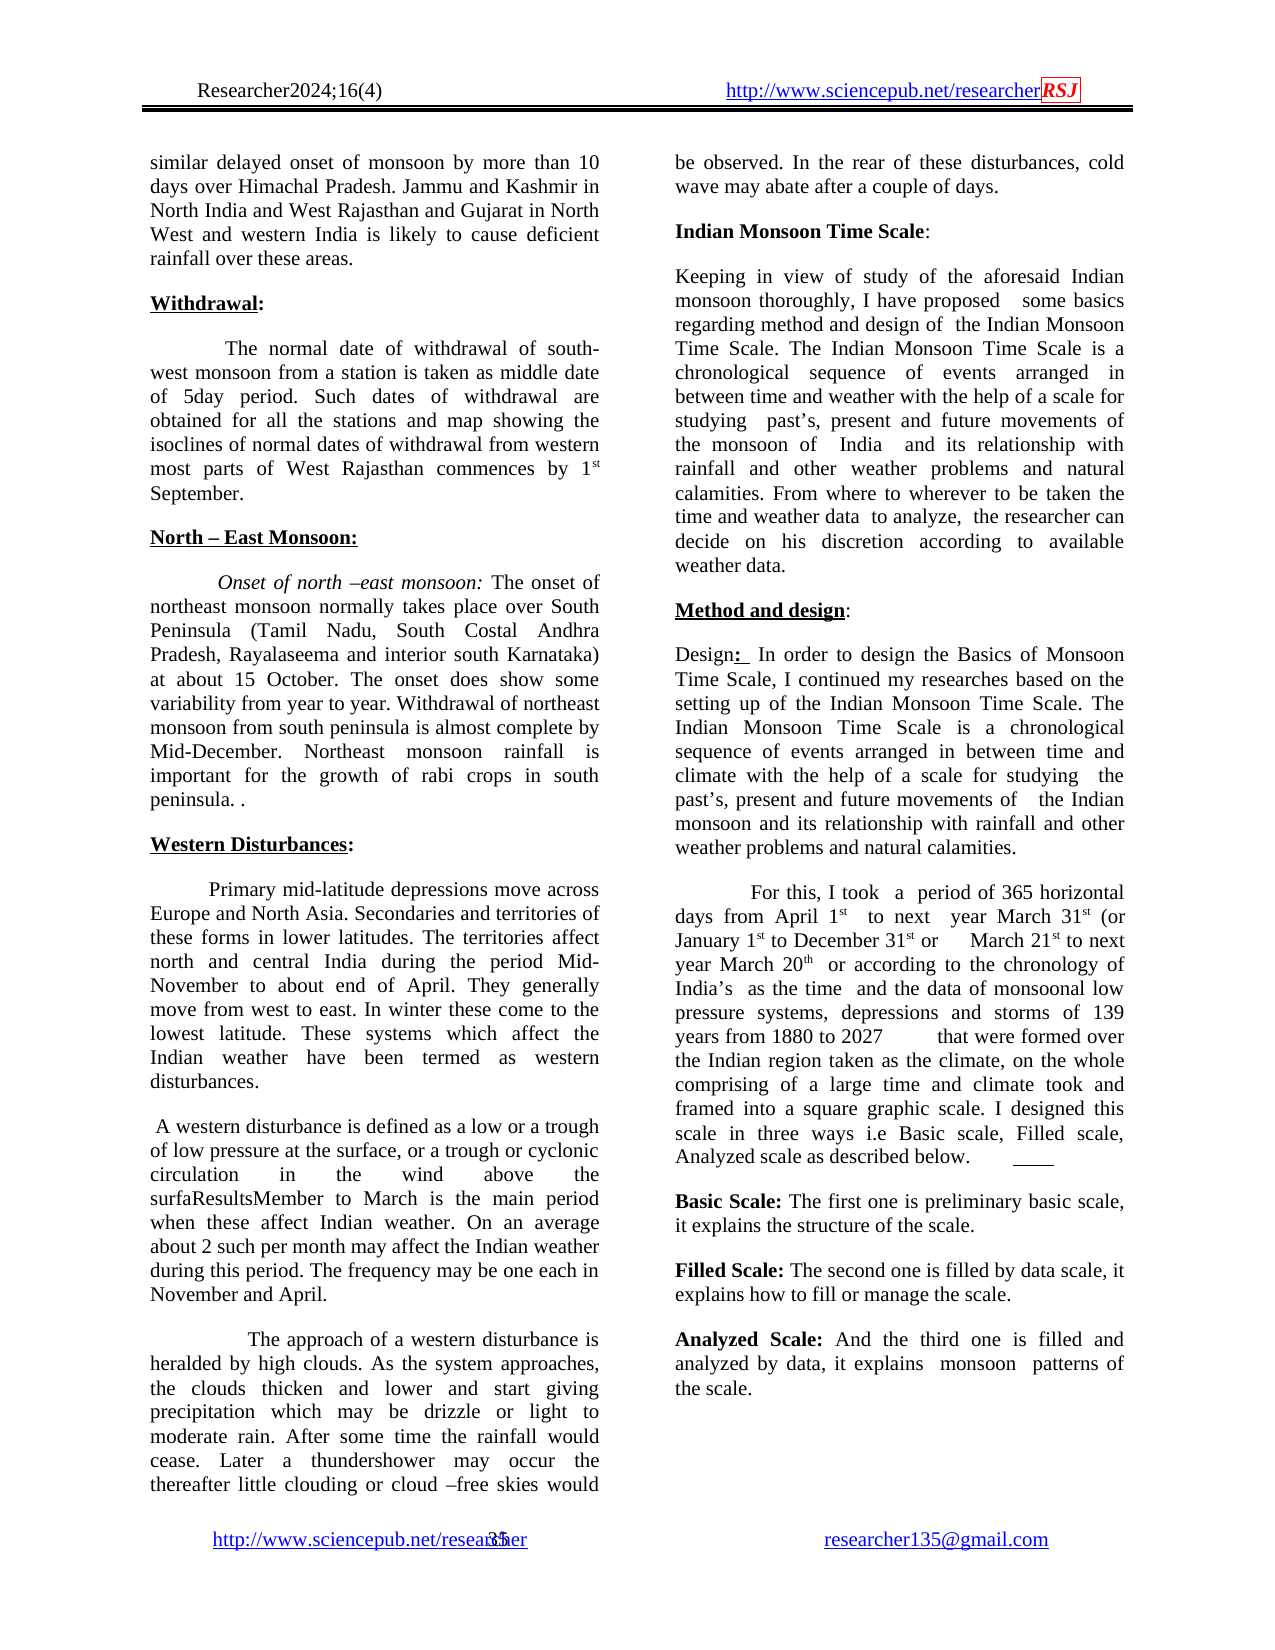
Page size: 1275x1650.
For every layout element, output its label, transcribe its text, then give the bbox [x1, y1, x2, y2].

text North – East Monsoon: [150, 525, 600, 549]
text Indian Monsoon Time Scale: [675, 219, 1125, 243]
text Keeping in view of study of the aforesaid Indian monsoon thoroughly, I have proposed some basics regarding method and design of the Indian Monsoon Time Scale. The Indian Monsoon Time Scale is a chronological sequence of events arranged in between time and weather with the help of a scale for studying past’s, present and future movements of the monsoon of India and its relationship with rainfall and other weather problems and natural calamities. From where to wherever to be taken the time and weather data to analyze, the researcher can decide on his discretion according to available weather data. [675, 264, 1125, 577]
text Onset of north –east monsoon: The onset of northeast monsoon normally takes place over South Peninsula (Tamil Nadu, South Costal Andhra Pradesh, Rayalaseema and interior south Karnataka) at about 15 October. The onset does show some variability from year to year. Withdrawal of northeast monsoon from south peninsula is almost complete by Mid-December. Northeast monsoon rainfall is important for the growth of rabi crops in south peninsula. . [150, 570, 600, 811]
text Analyzed Scale: And the third one is filled and analyzed by data, it explains monsoon patterns of the scale. [675, 1327, 1125, 1399]
text Western Disturbances: [150, 832, 600, 856]
text Method and design: [675, 597, 1125, 622]
text Primary mid-latitude depressions move across Europe and North Asia. Secondaries and territories of these forms in lower latitudes. The territories affect north and central India during the period Mid-November to about end of April. They generally move from west to east. In winter these come to the lowest latitude. These systems which affect the Indian weather have been termed as western disturbances. [150, 877, 600, 1093]
text The approach of a western disturbance is heralded by high clouds. As the system approaches, the clouds thicken and lower and start giving precipitation which may be drizzle or light to moderate rain. After some time the rainfall would cease. Later a thundershower may occur the thereafter little clouding or cloud –free skies would be observed. In the rear of these disturbances, cold wave may abate after a couple of days. [150, 1327, 600, 1496]
text Withdrawal: [150, 291, 600, 315]
text A western disturbance is defined as a low or a trough of low pressure at the surface, or a trough or cyclonic circulation in the wind above the surfaResultsMember to March is the main period when these affect Indian weather. On an average about 2 such per month may affect the Indian weather during this period. The frequency may be one each in November and April. [150, 1114, 600, 1306]
text The normal date of withdrawal of south-west monsoon from a station is taken as middle date of 5day period. Such dates of withdrawal are obtained for all the stations and map showing the isoclines of normal dates of withdrawal from western most parts of West Rajasthan commences by 1st September. [150, 336, 600, 504]
text Filled Scale: The second one is filled by data scale, it explains how to fill or manage the scale. [675, 1258, 1125, 1306]
text Design: In order to design the Basics of Monsoon Time Scale, I continued my researches based on the setting up of the Indian Monsoon Time Scale. The Indian Monsoon Time Scale is a chronological sequence of events arranged in between time and climate with the help of a scale for studying the past’s, present and future movements of the Indian monsoon and its relationship with rainfall and other weather problems and natural calamities. [675, 642, 1125, 859]
text Basic Scale: The first one is preliminary basic scale, it explains the structure of the scale. [675, 1189, 1125, 1237]
text For this, I took a period of 365 horizontal days from April 1st to next year March 31st (or January 1st to December 31st or March 21st to next year March 20th or according to the chronology of India’s as the time and the data of monsoonal low pressure systems, depressions and storms of 139 years from 1880 to 2027 that were formed over the Indian region taken as the climate, on the whole comprising of a large time and climate took and framed into a square graphic scale. I designed this scale in three ways i.e Basic scale, Filled scale, Analyzed scale as described below. [675, 880, 1125, 1168]
